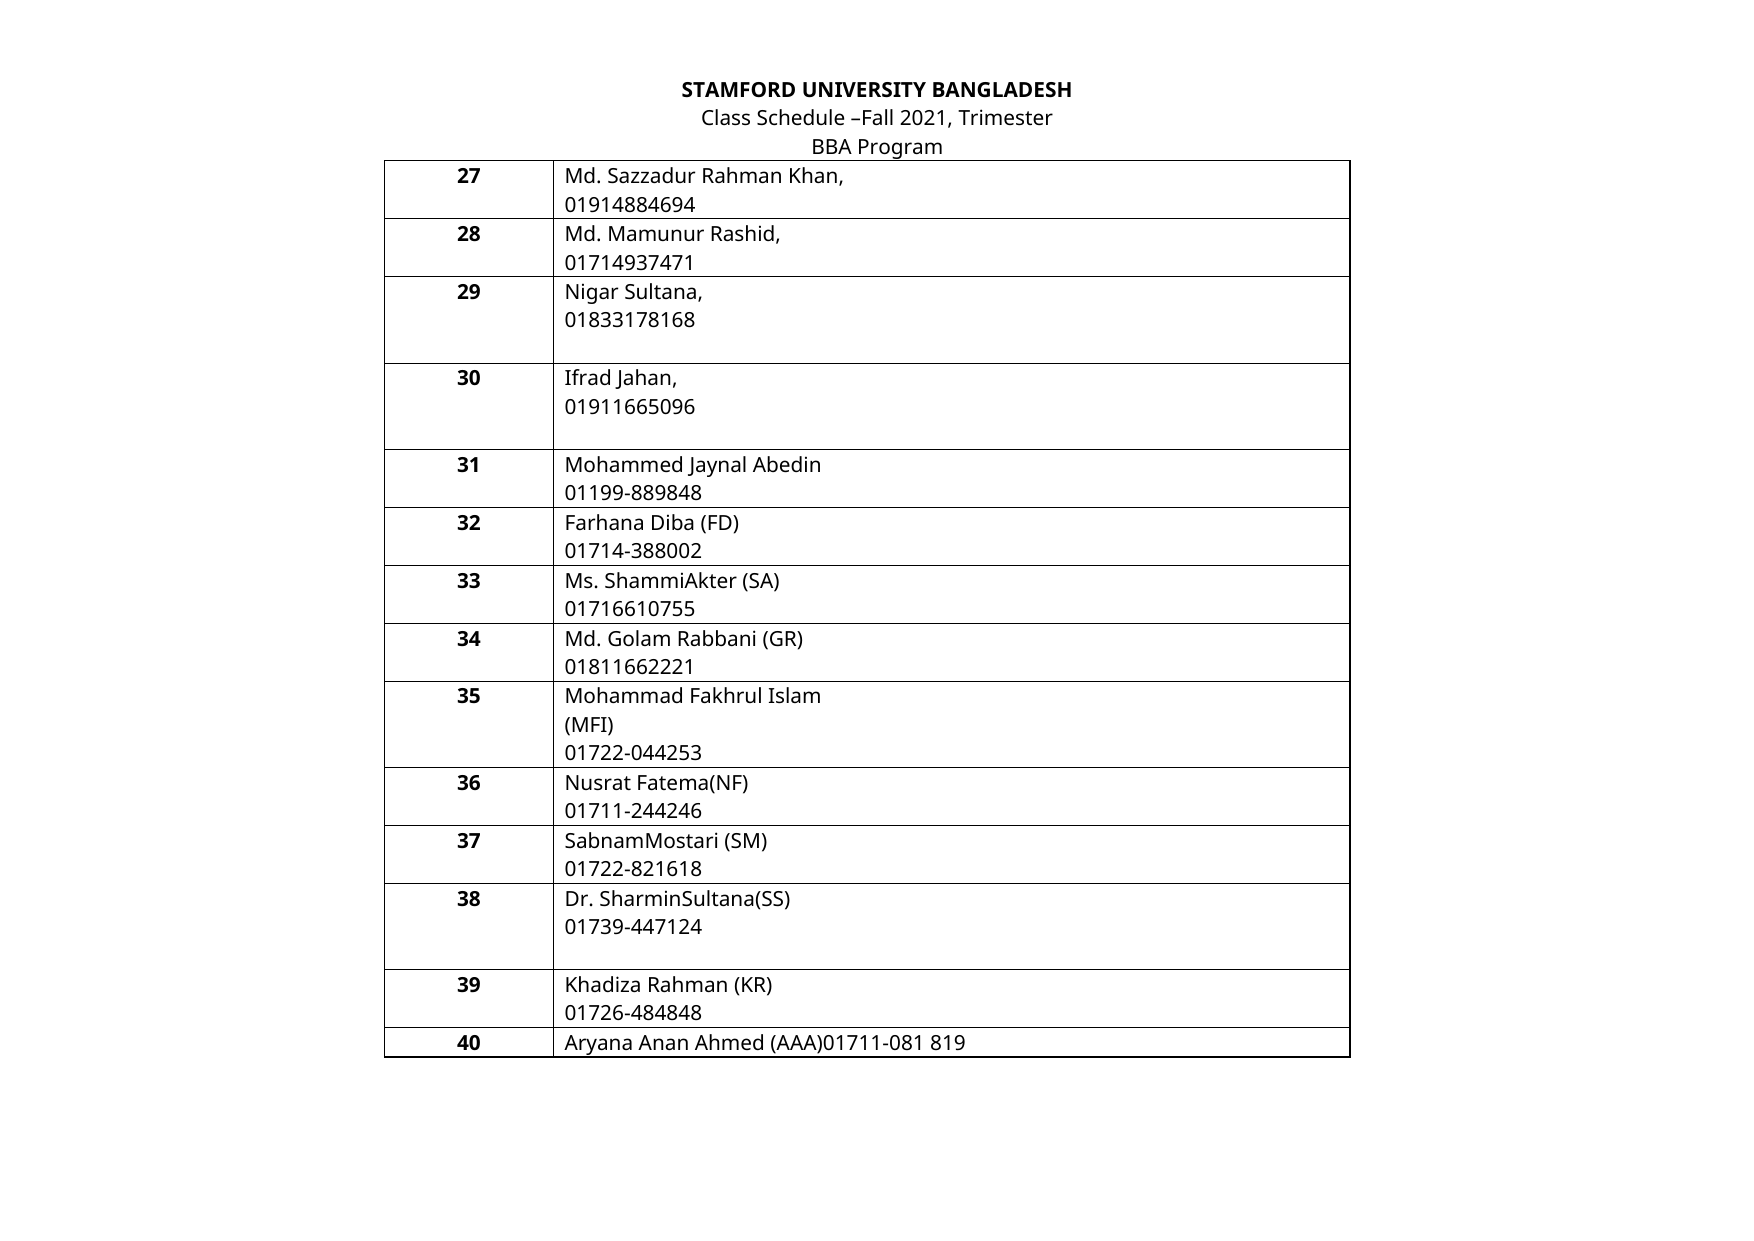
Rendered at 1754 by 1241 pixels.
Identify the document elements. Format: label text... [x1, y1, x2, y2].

table_cell 32 [385, 508, 553, 565]
table_cell 40 [385, 1028, 553, 1056]
table_cell 27 [385, 161, 553, 218]
table_cell 39 [385, 970, 553, 1027]
table_cell Md. Golam Rabbani (GR) 01811662221 [554, 624, 1349, 681]
table_cell Nigar Sultana, 01833178168 [554, 277, 1349, 362]
table_cell Farhana Diba (FD) 01714-388002 [554, 508, 1349, 565]
table_cell Nusrat Fatema(NF) 01711-244246 [554, 768, 1349, 825]
table_cell Ifrad Jahan, 01911665096 [554, 364, 1349, 449]
table_cell Ms. ShammiAkter (SA) 01716610755 [554, 566, 1349, 623]
table_cell Khadiza Rahman (KR) 01726-484848 [554, 970, 1349, 1027]
table_cell SabnamMostari (SM) 01722-821618 [554, 826, 1349, 883]
table_cell Md. Mamunur Rashid, 01714937471 [554, 219, 1349, 276]
table_cell 30 [385, 364, 553, 449]
table_cell 38 [385, 884, 553, 969]
table_cell Mohammed Jaynal Abedin 01199-889848 [554, 450, 1349, 507]
table_cell Md. Sazzadur Rahman Khan, 01914884694 [554, 161, 1349, 218]
table_cell 28 [385, 219, 553, 276]
table_cell 35 [385, 682, 553, 767]
table_cell 29 [385, 277, 553, 362]
table_cell 34 [385, 624, 553, 681]
table_cell 31 [385, 450, 553, 507]
table_cell 36 [385, 768, 553, 825]
table_cell Dr. SharminSultana(SS) 01739-447124 [554, 884, 1349, 969]
table_cell Mohammad Fakhrul Islam (MFI) 01722-044253 [554, 682, 1349, 767]
table_cell Aryana Anan Ahmed (AAA)01711-081 819 [554, 1028, 1349, 1056]
table_cell 33 [385, 566, 553, 623]
table_cell 37 [385, 826, 553, 883]
